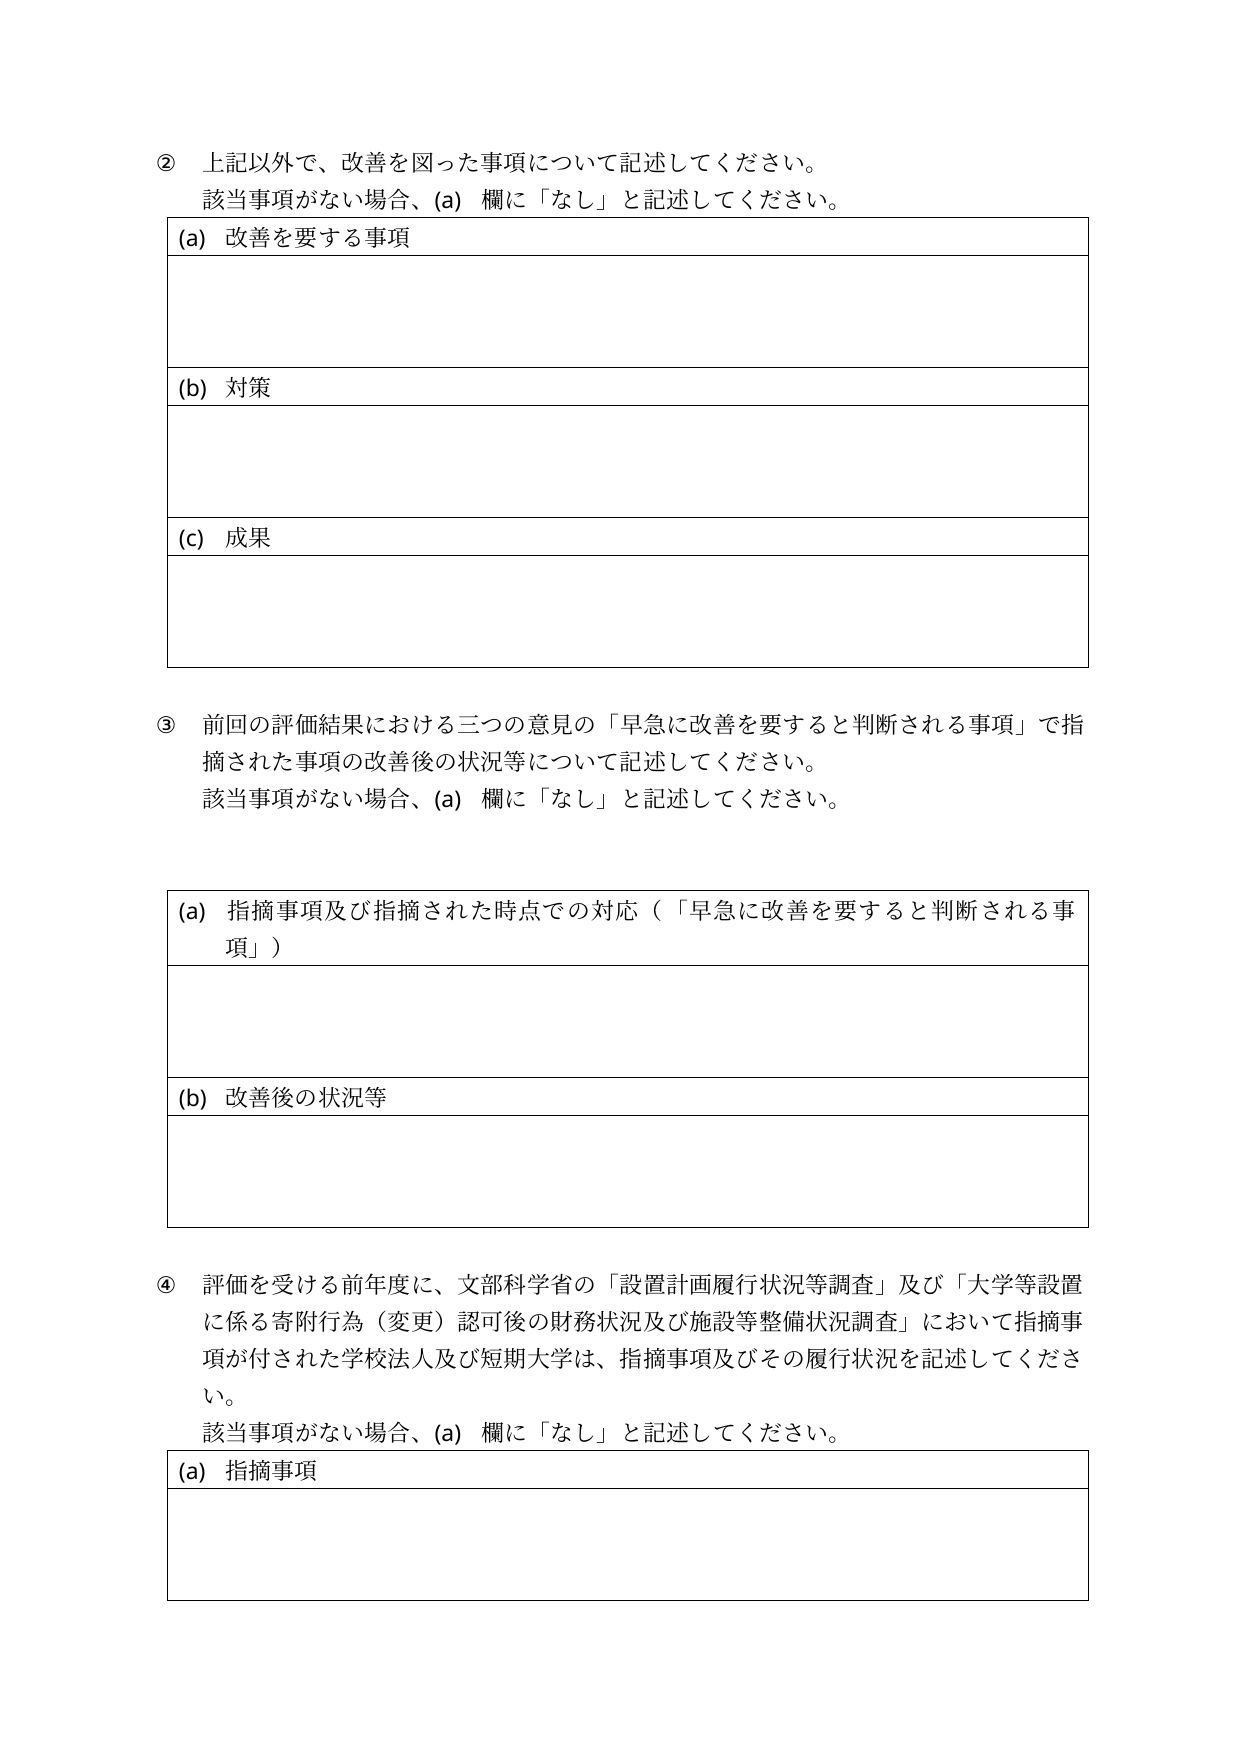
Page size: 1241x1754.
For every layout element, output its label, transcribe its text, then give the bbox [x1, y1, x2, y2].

table_cell (b) 改善後の状況等 [168, 1078, 1088, 1115]
table_cell (c) 成果 [168, 518, 1088, 555]
text 該当事項がない場合、(a)欄に「なし」と記述してください。 [199, 779, 1085, 816]
list 評価を受ける前年度に、文部科学省の「設置計画履行状況等調査」及び「大学等設置に係る寄附行為（変更）認可後の財務状況及び施設等整備状況調査」において指摘事項が付された学校法人及び短期大学は、指摘事項及びその履行状況を記述してください。 [156, 1265, 1085, 1413]
table_cell [168, 1489, 1088, 1600]
table_cell [168, 966, 1088, 1077]
table_header (a) 改善を要する事項 [168, 218, 1088, 255]
table_cell [168, 256, 1088, 367]
list 上記以外で、改善を図った事項について記述してください。 [156, 143, 1085, 180]
table_cell [168, 406, 1088, 517]
list 前回の評価結果における三つの意見の「早急に改善を要すると判断される事項」で指摘された事項の改善後の状況等について記述してください。 [156, 705, 1085, 779]
text 該当事項がない場合、(a)欄に「なし」と記述してください。 [199, 180, 1085, 217]
table_cell (b) 対策 [168, 368, 1088, 405]
text 該当事項がない場合、(a)欄に「なし」と記述してください。 [199, 1413, 1085, 1450]
table_header (a) 指摘事項及び指摘された時点での対応（「早急に改善を要すると判断される事項」） [168, 891, 1088, 965]
table_cell [168, 1116, 1088, 1227]
table_header (a) 指摘事項 [168, 1451, 1088, 1488]
table_cell [168, 556, 1088, 667]
